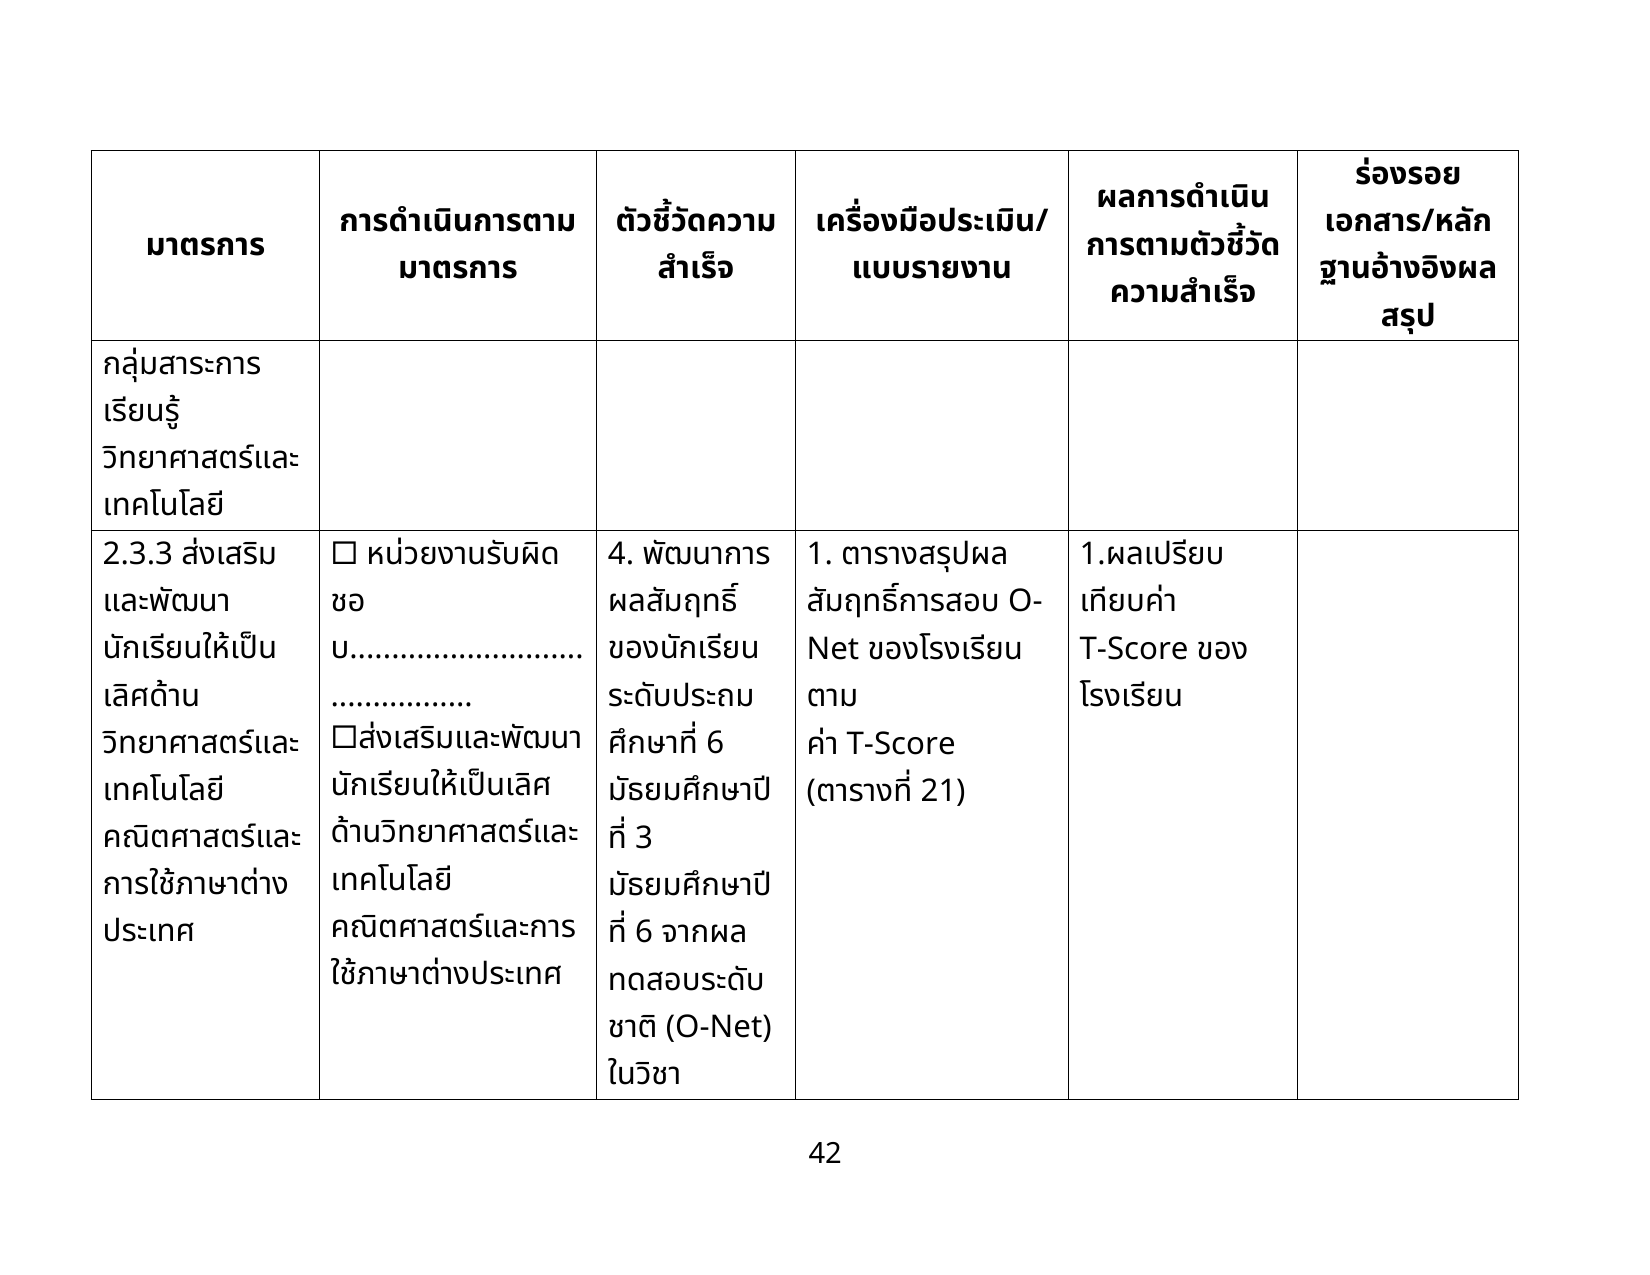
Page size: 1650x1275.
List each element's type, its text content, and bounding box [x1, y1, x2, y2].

table_header การดำเนินการตามมาตรการ [320, 151, 596, 340]
table_header ผลการดำเนินการตามตัวชี้วัดความสำเร็จ [1069, 151, 1297, 340]
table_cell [597, 531, 795, 1099]
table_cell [92, 531, 319, 1099]
table_header มาตรการ [92, 151, 319, 340]
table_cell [320, 341, 596, 530]
table_header ร่องรอยเอกสาร/หลักฐานอ้างอิงผลสรุป [1298, 151, 1518, 340]
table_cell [597, 341, 795, 530]
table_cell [796, 341, 1068, 530]
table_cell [1069, 341, 1297, 530]
table_header เครื่องมือประเมิน/ แบบรายงาน [796, 151, 1068, 340]
table_cell [1298, 341, 1518, 530]
table_header ตัวชี้วัดความสำเร็จ [597, 151, 795, 340]
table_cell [796, 531, 1068, 1099]
table_cell 1.ผลเปรียบเทียบค่า T-Score ของโรงเรียน [1069, 531, 1297, 1099]
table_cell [92, 341, 319, 530]
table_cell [320, 531, 596, 1099]
table_cell [1298, 531, 1518, 1099]
